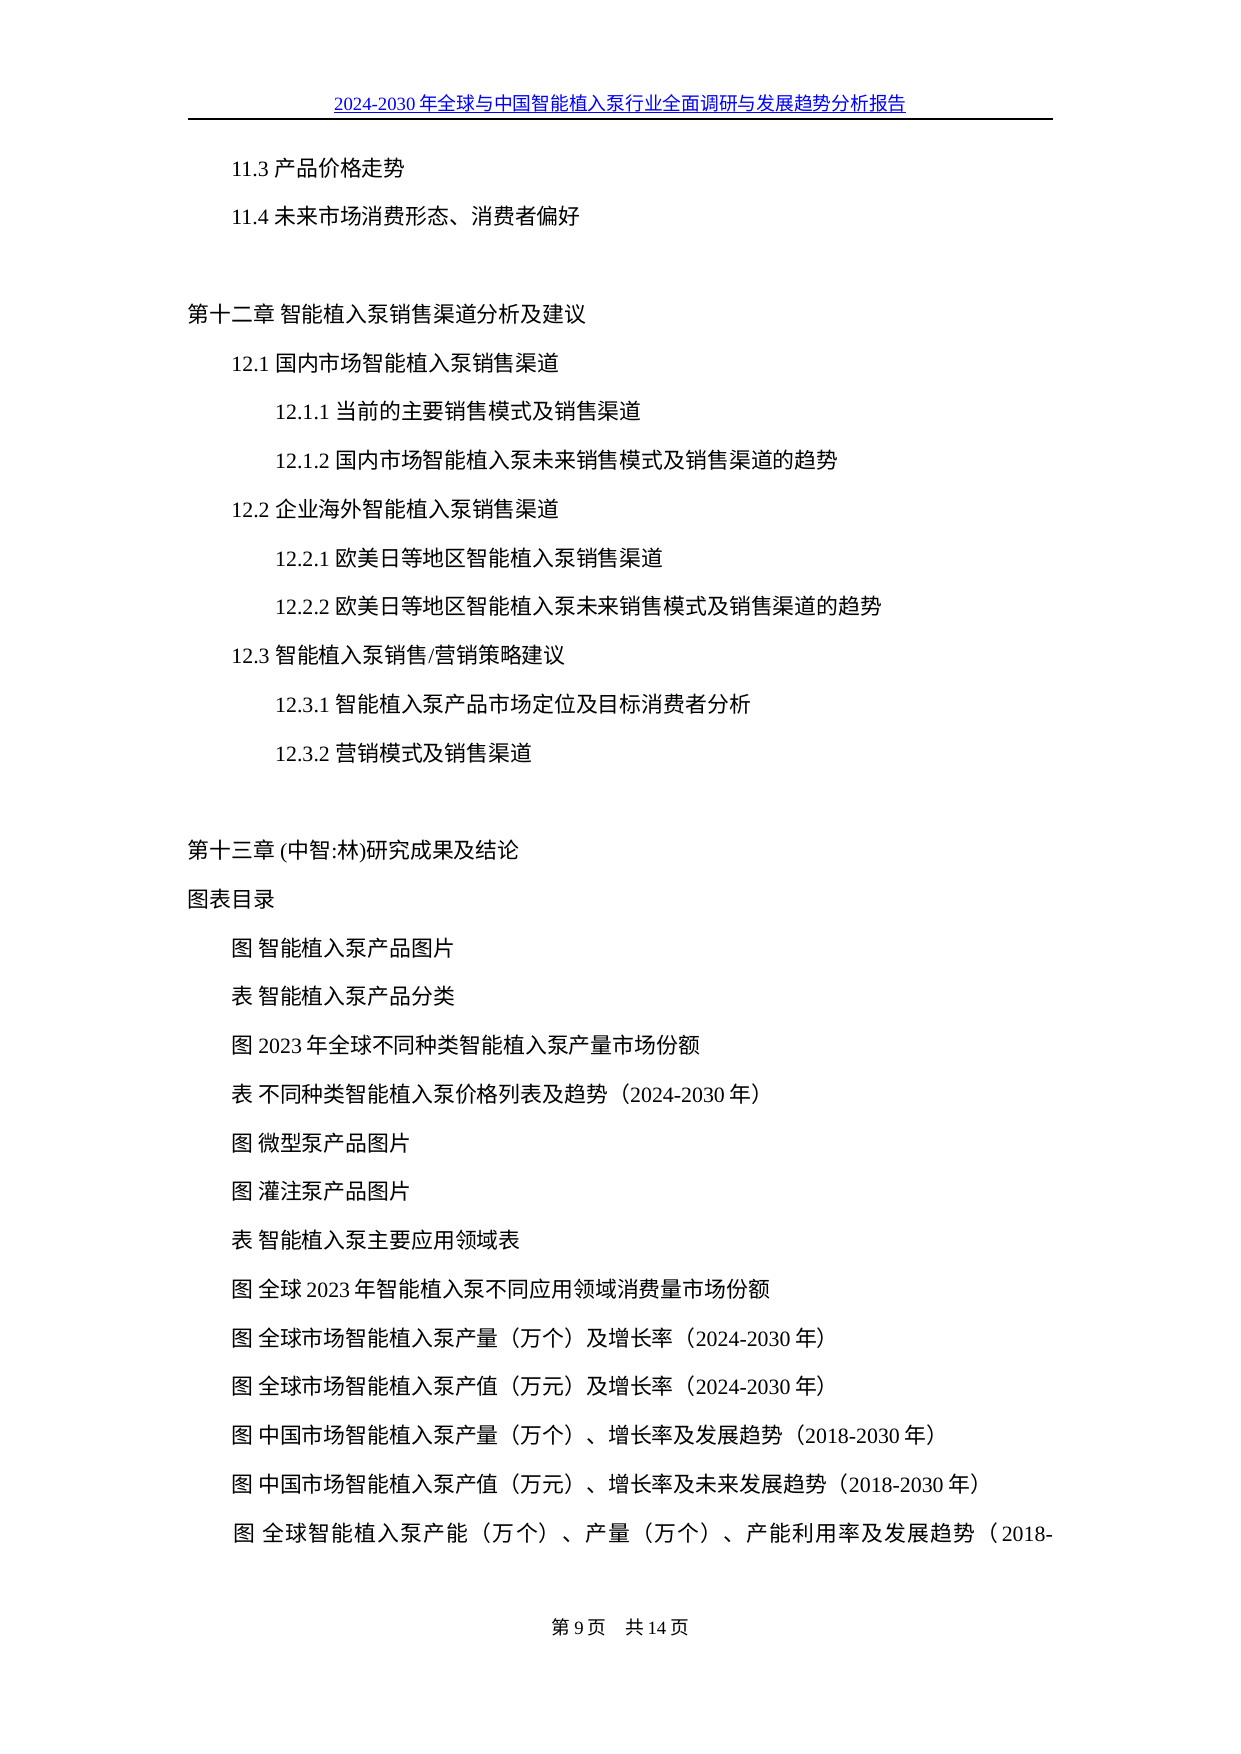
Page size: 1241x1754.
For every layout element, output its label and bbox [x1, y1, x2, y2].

text [187, 150, 1053, 1548]
